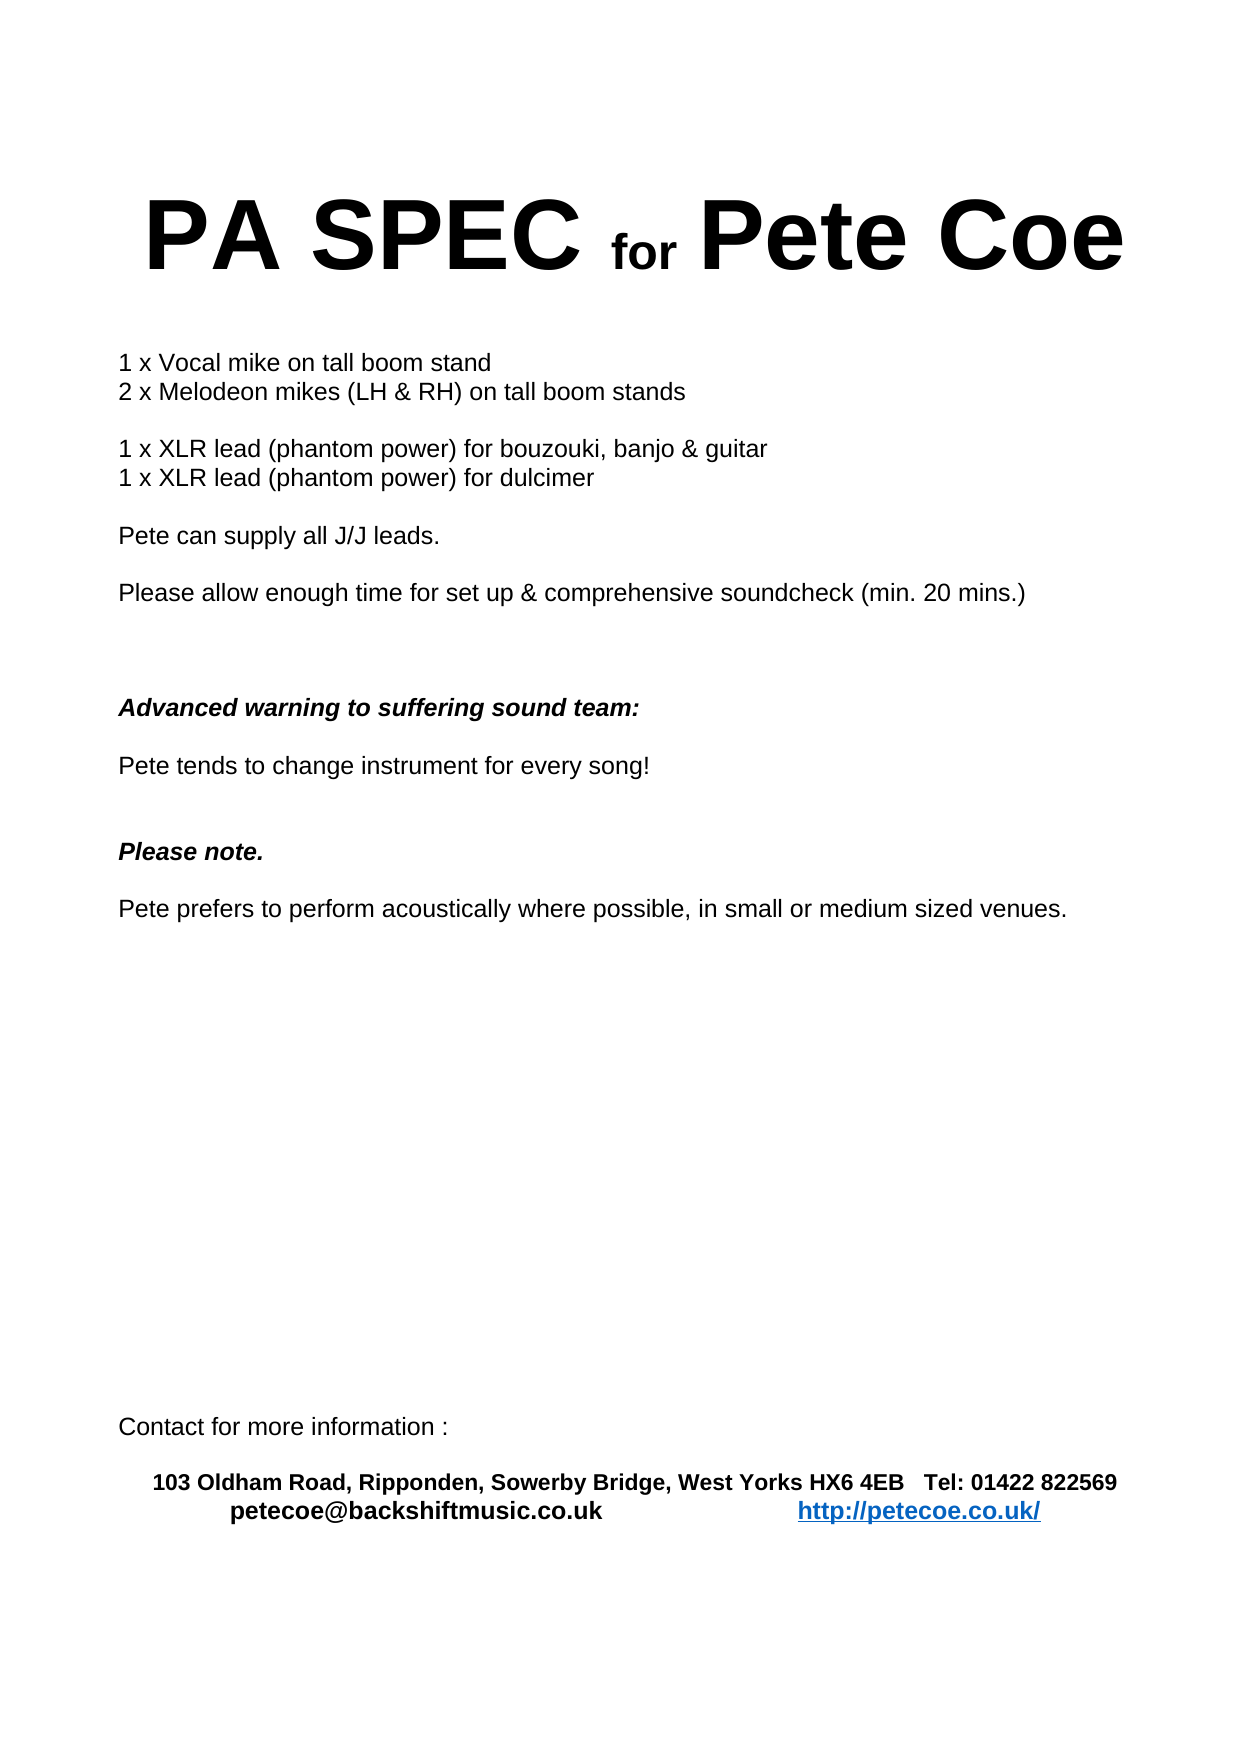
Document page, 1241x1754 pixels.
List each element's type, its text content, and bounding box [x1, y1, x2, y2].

text Pete tends to change instrument for every song! [118, 751, 1152, 779]
text petecoe@backshiftmusic.co.uk http://petecoe.co.uk/ [118, 1496, 1152, 1524]
text Advanced warning to suffering sound team: [118, 693, 1152, 722]
text Please allow enough time for set up & comprehensive soundcheck (min. 20 mins.) [118, 578, 1152, 607]
text 103 Oldham Road, Ripponden, Sowerby Bridge, West Yorks HX6 4EB Tel: 01422 822569 [118, 1469, 1152, 1496]
text Pete can supply all J/J leads. [118, 521, 1152, 549]
text 1 x XLR lead (phantom power) for dulcimer [118, 463, 1152, 492]
text Please note. [118, 837, 1152, 866]
text 2 x Melodeon mikes (LH & RH) on tall boom stands [118, 377, 1152, 406]
text Pete prefers to perform acoustically where possible, in small or medium sized venues. [118, 894, 1152, 923]
text PA SPEC for Pete Coe [118, 176, 1152, 291]
text 1 x XLR lead (phantom power) for bouzouki, banjo & guitar [118, 434, 1152, 463]
text Contact for more information : [118, 1412, 1152, 1441]
text 1 x Vocal mike on tall boom stand [118, 348, 1152, 377]
